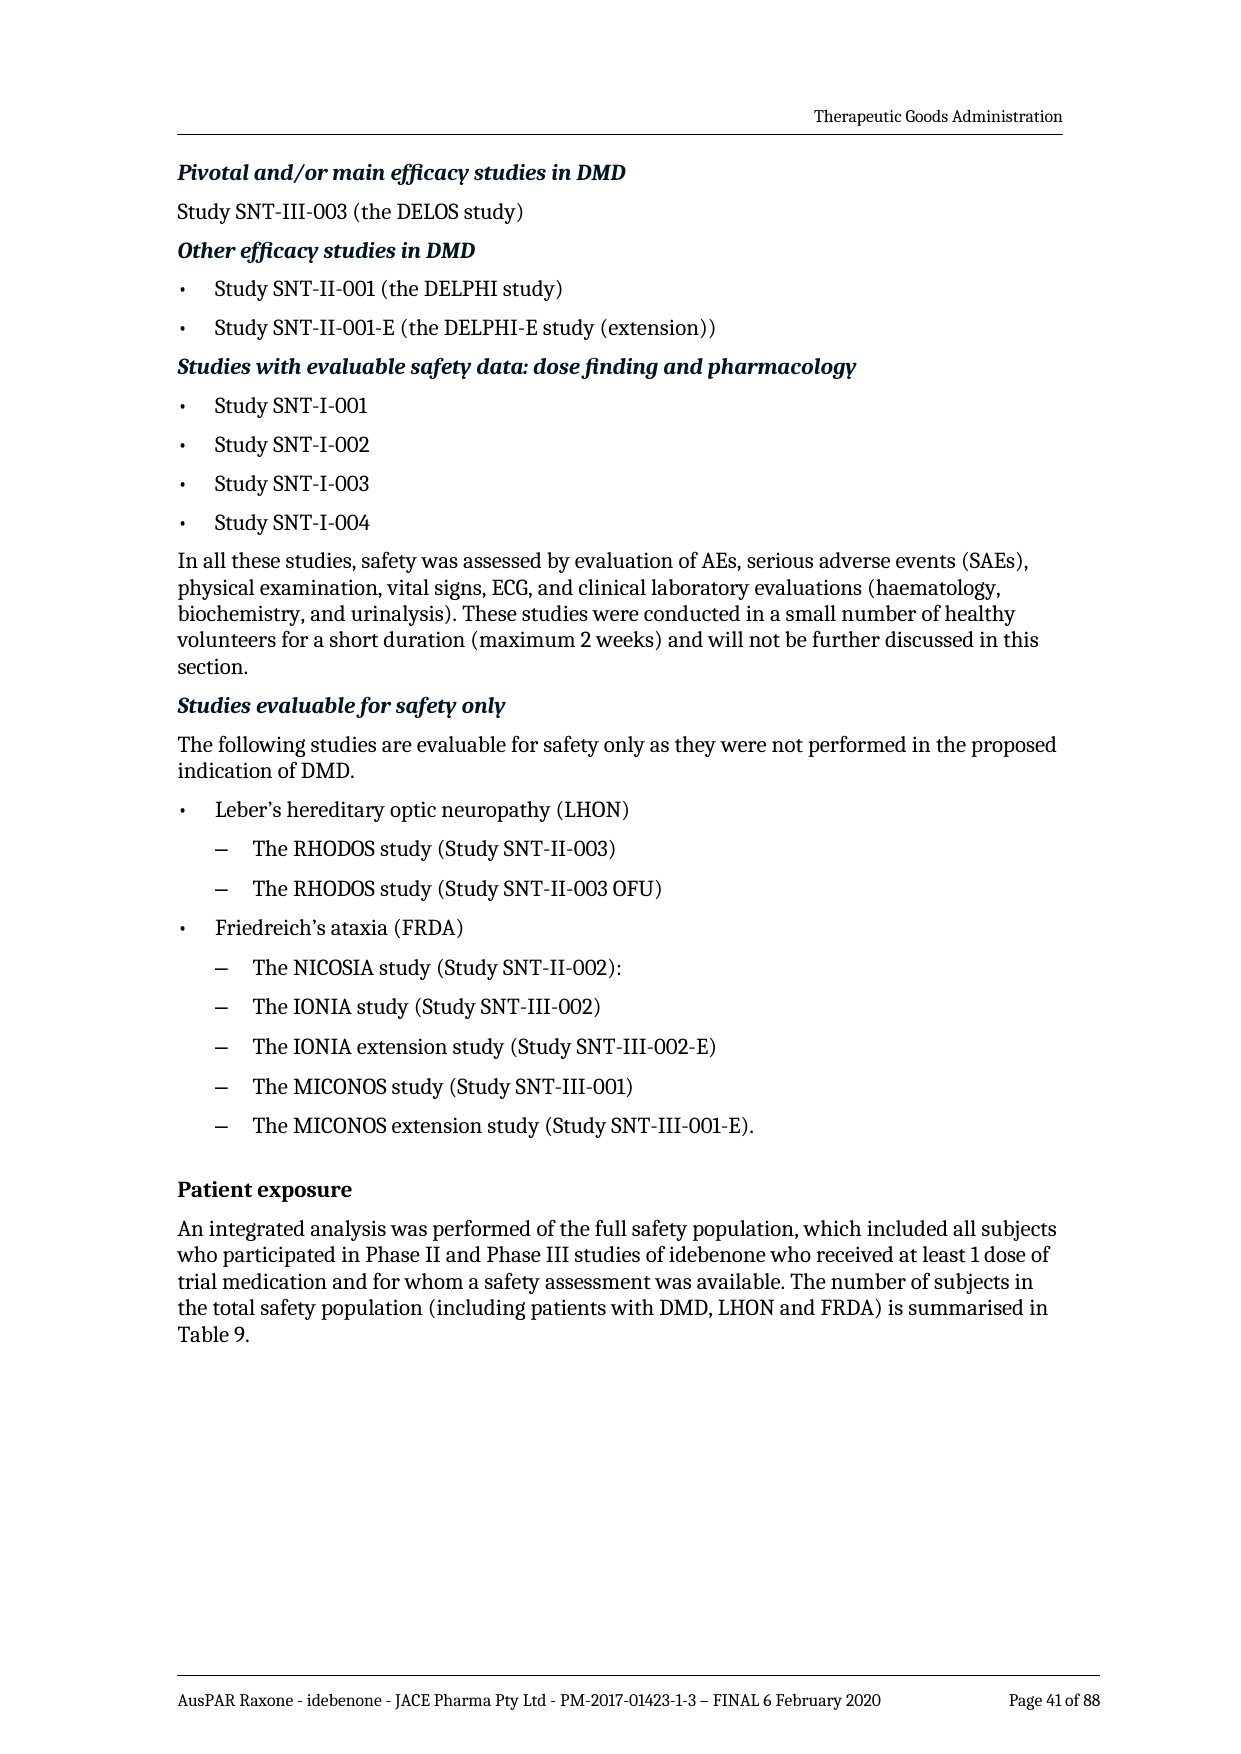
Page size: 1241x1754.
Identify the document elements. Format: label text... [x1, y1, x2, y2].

subtitle Pivotal and/or main efficacy studies in DMD [177, 160, 1063, 186]
list Study SNT-I-002 [177, 432, 1063, 458]
subtitle Studies evaluable for safety only [177, 692, 1063, 719]
subtitle Patient exposure [177, 1177, 1063, 1203]
subtitle Other efficacy studies in DMD [177, 237, 1063, 264]
subtitle Studies with evaluable safety data: dose finding and pharmacology [177, 354, 1063, 380]
text An integrated analysis was performed of the full safety population, which included all subjects who participated in Phase II and Phase III studies of idebenone who received at least 1 dose of trial medication and for whom a safety assessment was available. The number of subjects in the total safety population (including patients with DMD, LHON and FRDA) is summarised in Table 9. [177, 1216, 1063, 1348]
list The RHODOS study (Study SNT-II-003 OFU) [215, 875, 1063, 902]
text The following studies are evaluable for safety only as they were not performed in the proposed indication of DMD. [177, 731, 1063, 784]
list Study SNT-II-001-E (the DELPHI-E study (extension)) [177, 315, 1063, 341]
list Leber’s hereditary optic neuropathy (LHON) [177, 797, 1063, 823]
list The RHODOS study (Study SNT-II-003) [215, 835, 1063, 863]
list Study SNT-I-003 [177, 471, 1063, 497]
text In all these studies, safety was assessed by evaluation of AEs, serious adverse events (SAEs), physical examination, vital signs, ECG, and clinical laboratory evaluations (haematology, biochemistry, and urinalysis). These studies were conducted in a small number of healthy volunteers for a short duration (maximum 2 weeks) and will not be further discussed in this section. [177, 548, 1063, 680]
list The NICOSIA study (Study SNT-II-002): [215, 954, 1063, 981]
list The MICONOS study (Study SNT-III-001) [215, 1073, 1063, 1100]
list Study SNT-I-001 [177, 393, 1063, 419]
list The IONIA extension study (Study SNT-III-002-E) [215, 1033, 1063, 1060]
list Study SNT-I-004 [177, 509, 1063, 536]
text Study SNT-III-003 (the DELOS study) [177, 198, 1063, 225]
list The MICONOS extension study (Study SNT-III-001-E). [215, 1112, 1063, 1139]
list Friedreich’s ataxia (FRDA) [177, 915, 1063, 941]
list The IONIA study (Study SNT-III-002) [215, 993, 1063, 1021]
list Study SNT-II-001 (the DELPHI study) [177, 276, 1063, 303]
